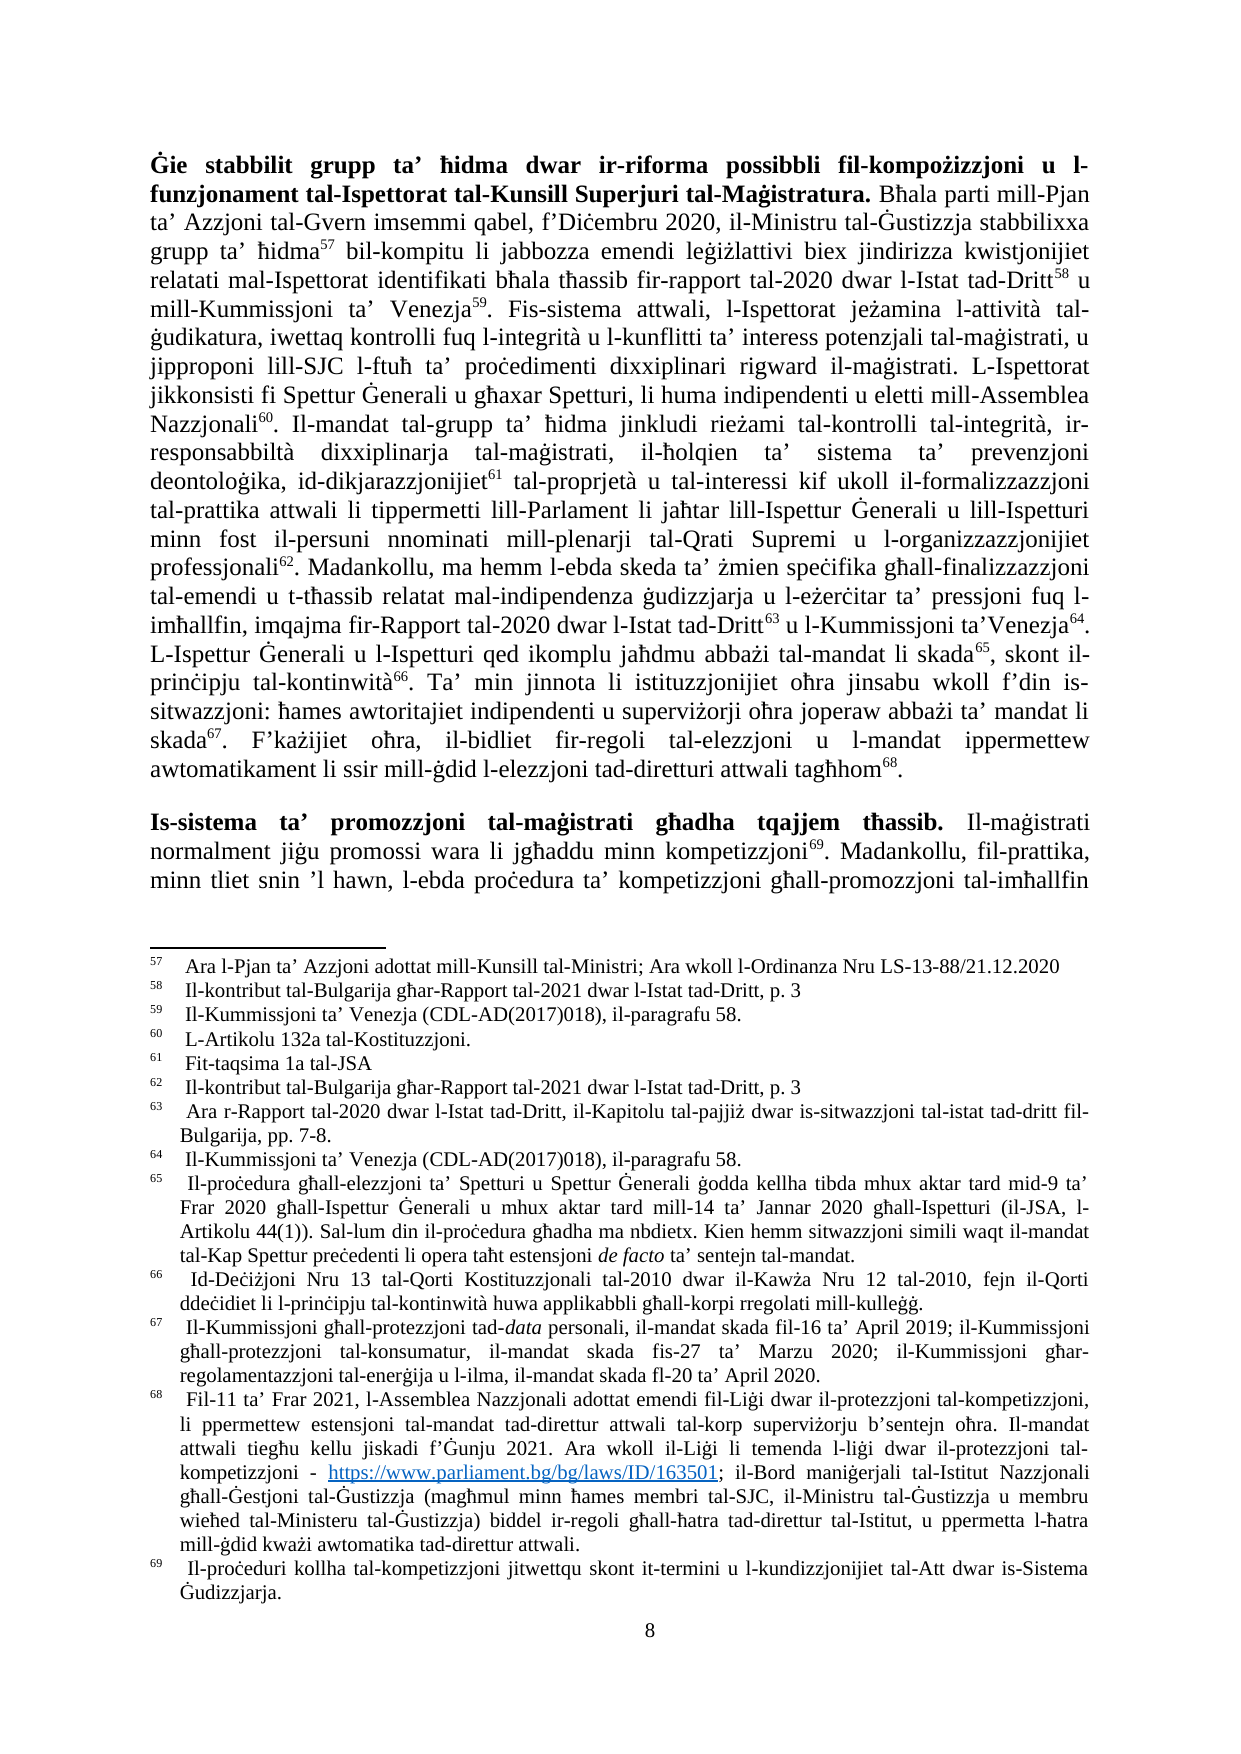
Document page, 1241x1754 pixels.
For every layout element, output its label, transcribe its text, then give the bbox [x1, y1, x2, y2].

text Ġie stabbilit grupp ta’ ħidma dwar ir-riforma possibbli fil-kompożizzjoni u l-funzjonament tal-Ispettorat tal-Kunsill Superjuri tal-Maġistratura. Bħala parti mill-Pjan ta’ Azzjoni tal-Gvern imsemmi qabel, f’Diċembru 2020, il-Ministru tal-Ġustizzja stabbilixxa grupp ta’ ħidma bil-kompitu li jabbozza emendi leġiżlattivi biex jindirizza kwistjonijiet relatati mal-Ispettorat identifikati bħala tħassib fir-rapport tal-2020 dwar l-Istat tad-Dritt u mill-Kummissjoni ta’ Venezja. Fis-sistema attwali, l-Ispettorat jeżamina l-attività tal-ġudikatura, iwettaq kontrolli fuq l-integrità u l-kunflitti ta’ interess potenzjali tal-maġistrati, u jipproponi lill-SJC l-ftuħ ta’ proċedimenti dixxiplinari rigward il-maġistrati. L-Ispettorat jikkonsisti fi Spettur Ġenerali u għaxar Spetturi, li huma indipendenti u eletti mill-Assemblea Nazzjonali. Il-mandat tal-grupp ta’ ħidma jinkludi rieżami tal-kontrolli tal-integrità, ir-responsabbiltà dixxiplinarja tal-maġistrati, il-ħolqien ta’ sistema ta’ prevenzjoni deontoloġika, id-dikjarazzjonijiet tal-proprjetà u tal-interessi kif ukoll il-formalizzazzjoni tal-prattika attwali li tippermetti lill-Parlament li jaħtar lill-Ispettur Ġenerali u lill-Ispetturi minn fost il-persuni nnominati mill-plenarji tal-Qrati Supremi u l-organizzazzjonijiet professjonali. Madankollu, ma hemm l-ebda skeda ta’ żmien speċifika għall-finalizzazzjoni tal-emendi u t-tħassib relatat mal-indipendenza ġudizzjarja u l-eżerċitar ta’ pressjoni fuq l-imħallfin, imqajma fir-Rapport tal-2020 dwar l-Istat tad-Dritt u l-Kummissjoni ta’Venezja. L-Ispettur Ġenerali u l-Ispetturi qed ikomplu jaħdmu abbażi tal-mandat li skada, skont il-prinċipju tal-kontinwità. Ta’ min jinnota li istituzzjonijiet oħra jinsabu wkoll f’din is-sitwazzjoni: ħames awtoritajiet indipendenti u superviżorji oħra joperaw abbażi ta’ mandat li skada. F’każijiet oħra, il-bidliet fir-regoli tal-elezzjoni u l-mandat ippermettew awtomatikament li ssir mill-ġdid l-elezzjoni tad-diretturi attwali tagħhom. [150, 150, 1090, 782]
